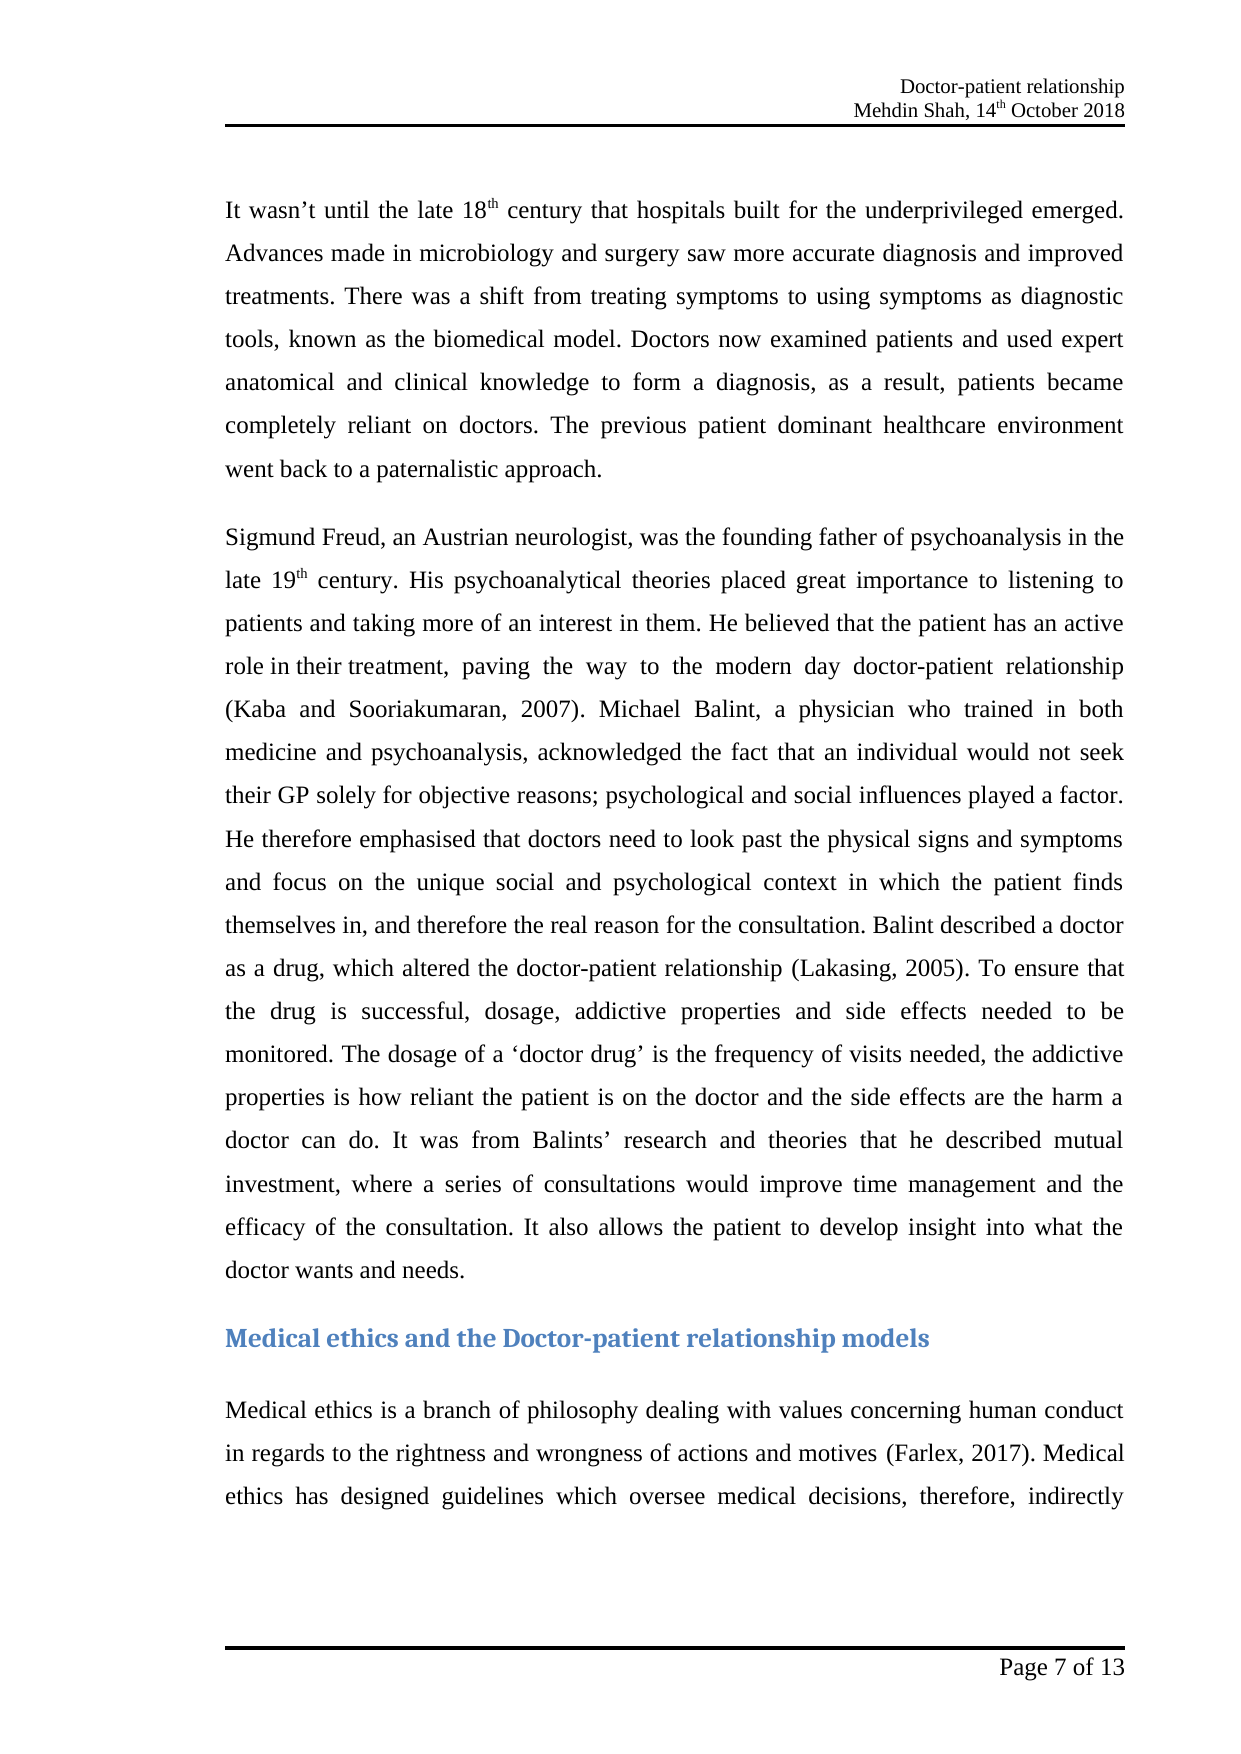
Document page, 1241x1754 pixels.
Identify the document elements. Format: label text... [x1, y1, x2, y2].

subtitle Medical ethics and the Doctor-patient relationship models [225, 1323, 1125, 1354]
text Sigmund Freud, an Austrian neurologist, was the founding father of psychoanalysis in the late 19th century. His psychoanalytical theories placed great importance to listening to patients and taking more of an interest in them. He believed that the patient has an active role in their tre atment, paving the way to the modern day doctor-patient relationship (Kaba and Sooriakumaran, 2007). Michael Balint, a physician who trained in both medicine and psychoanalysis, acknowledged the fact that an individual would not seek their GP solely for objective reasons; psychological and social influences played a factor. He therefore emphasised that doctors need to look past the physical signs and symptoms and focus on the unique social and psychological context in which the patient finds themselves in, and therefore the real reason for the consultation. Balint described a doctor as a drug, which altered the doctor-patient relationship (Lakasing, 2005). To ensure that the drug is successful, dosage, addictive properties and side effects needed to be monitored. The dosage of a ‘doctor drug’ is the frequency of visits needed, the addictive properties is how reliant the patient is on the doctor and the side effects are the harm a doctor can do. It was from Balints’ research and theories that he described mutual investment, where a series of consultations would improve time management and the efficacy of the consultation. It also allows the patient to develop insight into what the doctor wants and needs. [225, 522, 1125, 1284]
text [225, 1395, 1125, 1510]
text It wasn’t until the late 18th century that hospitals built for the underprivileged emerged. Advances made in microbiology and surgery saw more accurate diagnosis and improved treatments. There was a shift from treating symptoms to using symptoms as diagnostic tools, known as the biomedical model. Doctors now examined patients and used expert anatomical and clinical knowledge to form a diagnosis, as a result, patients became completely reliant on doctors. The previous patient dominant healthcare environment went back to a paternalistic approach. [225, 195, 1125, 482]
